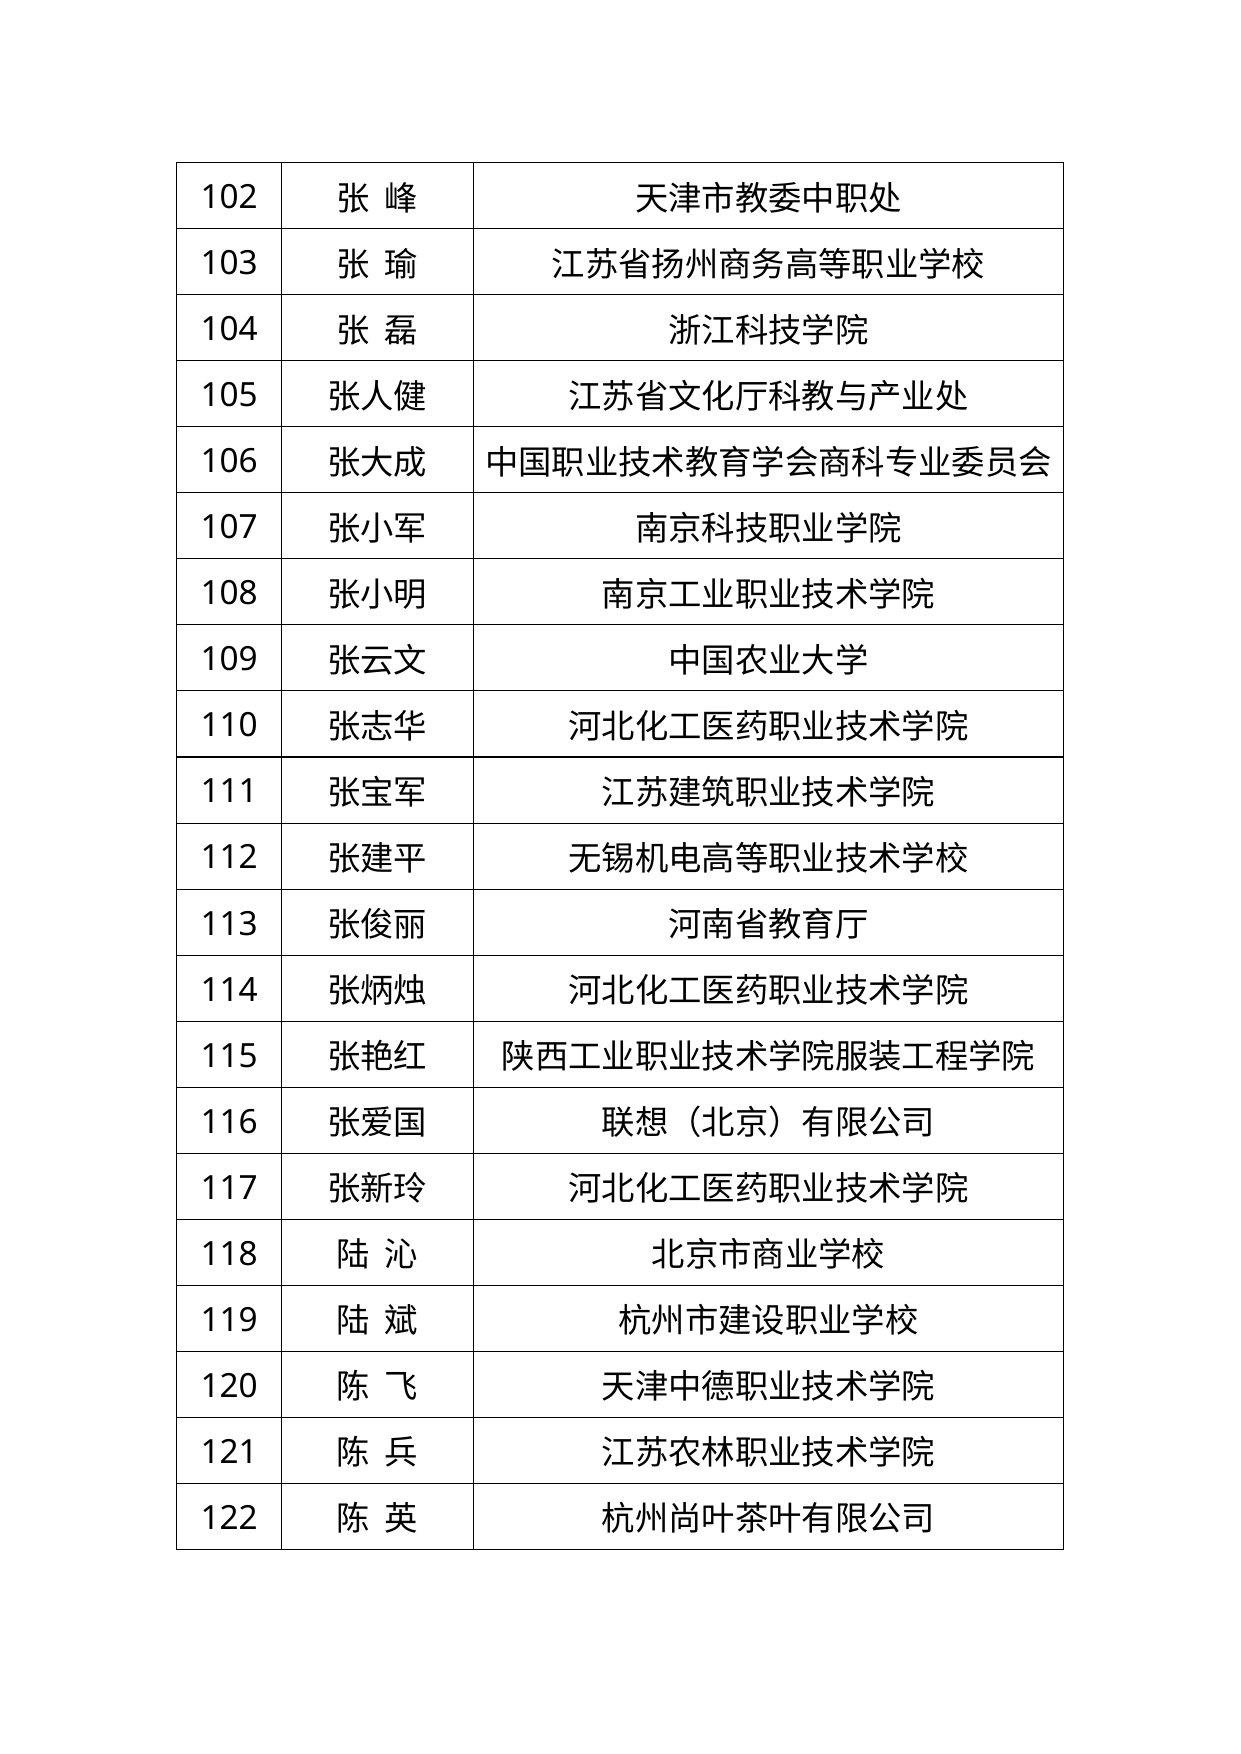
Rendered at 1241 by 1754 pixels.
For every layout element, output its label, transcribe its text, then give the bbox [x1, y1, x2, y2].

table_cell 张宝军 [282, 758, 473, 822]
table_cell 103 [177, 229, 281, 294]
table_cell 陈 英 [282, 1484, 473, 1549]
table_cell 杭州尚叶茶叶有限公司 [474, 1484, 1063, 1549]
table_cell 河北化工医药职业技术学院 [474, 1154, 1063, 1219]
table_cell 中国农业大学 [474, 625, 1063, 690]
table_cell 天津市教委中职处 [474, 163, 1063, 228]
table_cell 121 [177, 1418, 281, 1483]
table_cell 115 [177, 1022, 281, 1087]
table_cell 张俊丽 [282, 890, 473, 954]
table_cell 南京科技职业学院 [474, 493, 1063, 558]
table_cell 江苏农林职业技术学院 [474, 1418, 1063, 1483]
table_cell 中国职业技术教育学会商科专业委员会 [474, 427, 1063, 492]
table_cell 联想（北京）有限公司 [474, 1088, 1063, 1153]
table_cell 张小军 [282, 493, 473, 558]
table_cell 110 [177, 691, 281, 756]
table_cell 张小明 [282, 559, 473, 624]
table_cell 张云文 [282, 625, 473, 690]
table_cell 105 [177, 361, 281, 426]
table_cell 113 [177, 890, 281, 954]
table_cell 陕西工业职业技术学院服装工程学院 [474, 1022, 1063, 1087]
table_cell 120 [177, 1352, 281, 1417]
table_cell 112 [177, 824, 281, 888]
table_cell 张炳烛 [282, 956, 473, 1021]
table_cell 无锡机电高等职业技术学校 [474, 824, 1063, 888]
table_cell 陆 斌 [282, 1286, 473, 1351]
table_cell 陈 飞 [282, 1352, 473, 1417]
table_cell 浙江科技学院 [474, 295, 1063, 360]
table_cell 102 [177, 163, 281, 228]
table_cell 张志华 [282, 691, 473, 756]
table_cell 天津中德职业技术学院 [474, 1352, 1063, 1417]
table_cell 张新玲 [282, 1154, 473, 1219]
table_cell 江苏省扬州商务高等职业学校 [474, 229, 1063, 294]
table_cell 张 峰 [282, 163, 473, 228]
table_cell 109 [177, 625, 281, 690]
table_cell 张艳红 [282, 1022, 473, 1087]
table_cell 106 [177, 427, 281, 492]
table_cell 张 磊 [282, 295, 473, 360]
table_cell 陈 兵 [282, 1418, 473, 1483]
table_cell 张建平 [282, 824, 473, 888]
table_cell 118 [177, 1220, 281, 1285]
table_cell 116 [177, 1088, 281, 1153]
table_cell 张人健 [282, 361, 473, 426]
table_cell 陆 沁 [282, 1220, 473, 1285]
table_cell 张 瑜 [282, 229, 473, 294]
table_cell 119 [177, 1286, 281, 1351]
table_cell 北京市商业学校 [474, 1220, 1063, 1285]
table_cell 河北化工医药职业技术学院 [474, 956, 1063, 1021]
table_cell 河北化工医药职业技术学院 [474, 691, 1063, 756]
table_cell 117 [177, 1154, 281, 1219]
table_cell 张大成 [282, 427, 473, 492]
table_cell 张爱国 [282, 1088, 473, 1153]
table_cell 河南省教育厅 [474, 890, 1063, 954]
table_cell 南京工业职业技术学院 [474, 559, 1063, 624]
table_cell 107 [177, 493, 281, 558]
table_cell 江苏建筑职业技术学院 [474, 758, 1063, 822]
table_cell 江苏省文化厅科教与产业处 [474, 361, 1063, 426]
table_cell 122 [177, 1484, 281, 1549]
table_cell 杭州市建设职业学校 [474, 1286, 1063, 1351]
table_cell 108 [177, 559, 281, 624]
table_cell 111 [177, 758, 281, 822]
table_cell 104 [177, 295, 281, 360]
table_cell 114 [177, 956, 281, 1021]
